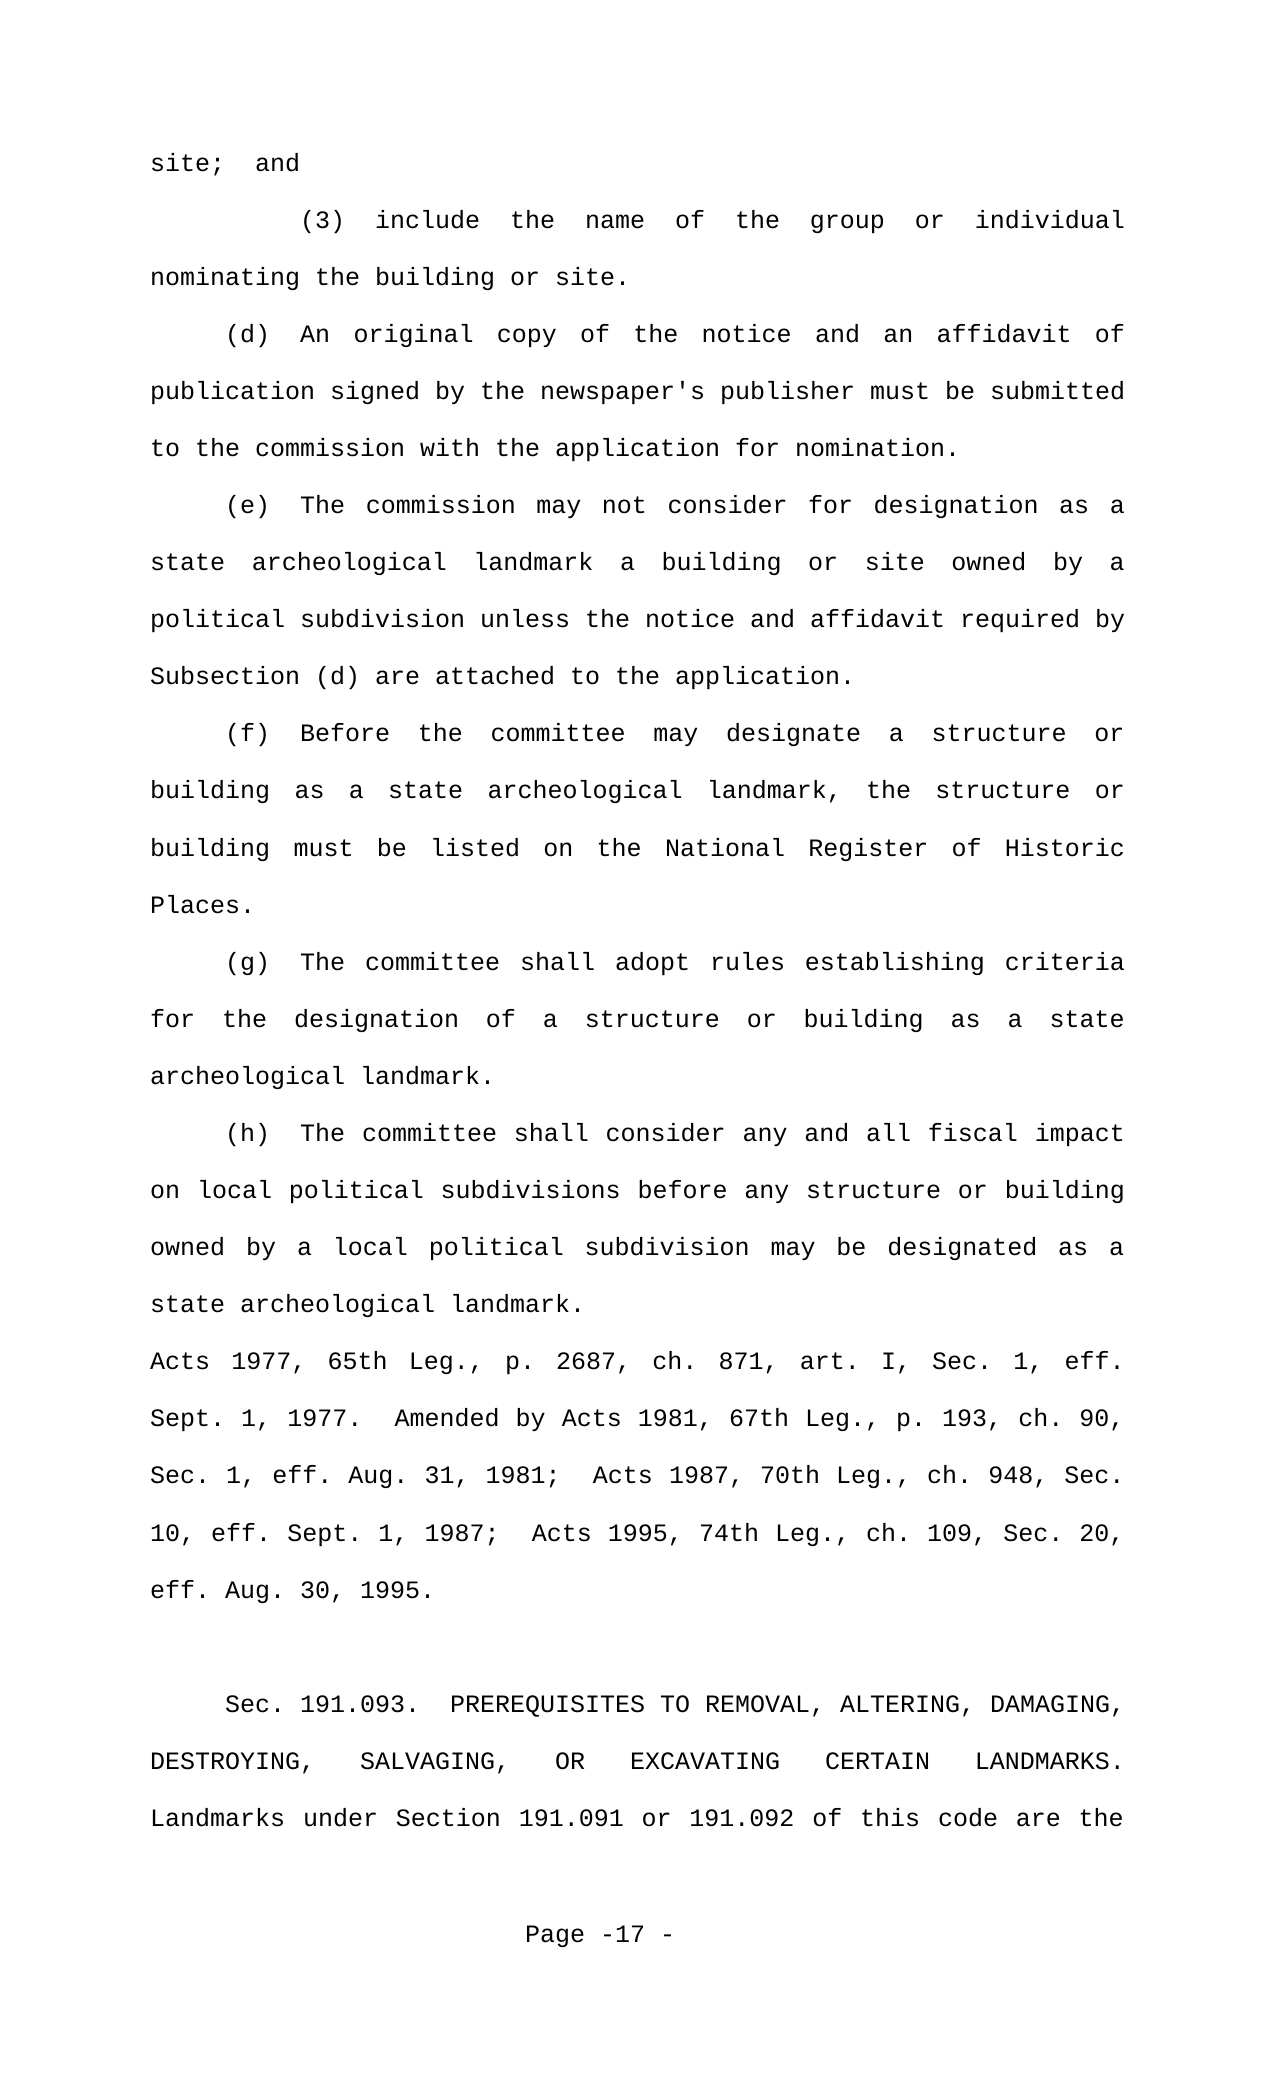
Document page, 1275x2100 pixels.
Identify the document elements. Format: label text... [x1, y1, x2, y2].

text Acts 1977, 65th Leg., p. 2687, ch. 871, art. I, Sec. 1, eff. Sept. 1, 1977. Amended by Acts 1981, 67th Leg., p. 193, ch. 90, Sec. 1, eff. Aug. 31, 1981; Acts 1987, 70th Leg., ch. 948, Sec. 10, eff. Sept. 1, 1987; Acts 1995, 74th Leg., ch. 109, Sec. 20, eff. Aug. 30, 1995. [150, 1349, 1125, 1606]
text (g) The committee shall adopt rules establishing criteria for the designation of a structure or building as a state archeological landmark. [150, 949, 1125, 1092]
text (2) include the exact location of the building or site; and [150, 150, 1125, 178]
text (e) The commission may not consider for designation as a state archeological landmark a building or site owned by a political subdivision unless the notice and affidavit required by Subsection (d) are attached to the application. [150, 492, 1125, 692]
text (d) An original copy of the notice and an affidavit of publication signed by the newspaper's publisher must be submitted to the commission with the application for nomination. [150, 321, 1125, 464]
text (h) The committee shall consider any and all fiscal impact on local political subdivisions before any structure or building owned by a local political subdivision may be designated as a state archeological landmark. [150, 1120, 1125, 1320]
text (f) Before the committee may designate a structure or building as a state archeological landmark, the structure or building must be listed on the National Register of Historic Places. [150, 721, 1125, 921]
text (3) include the name of the group or individual nominating the building or site. [150, 207, 1125, 293]
